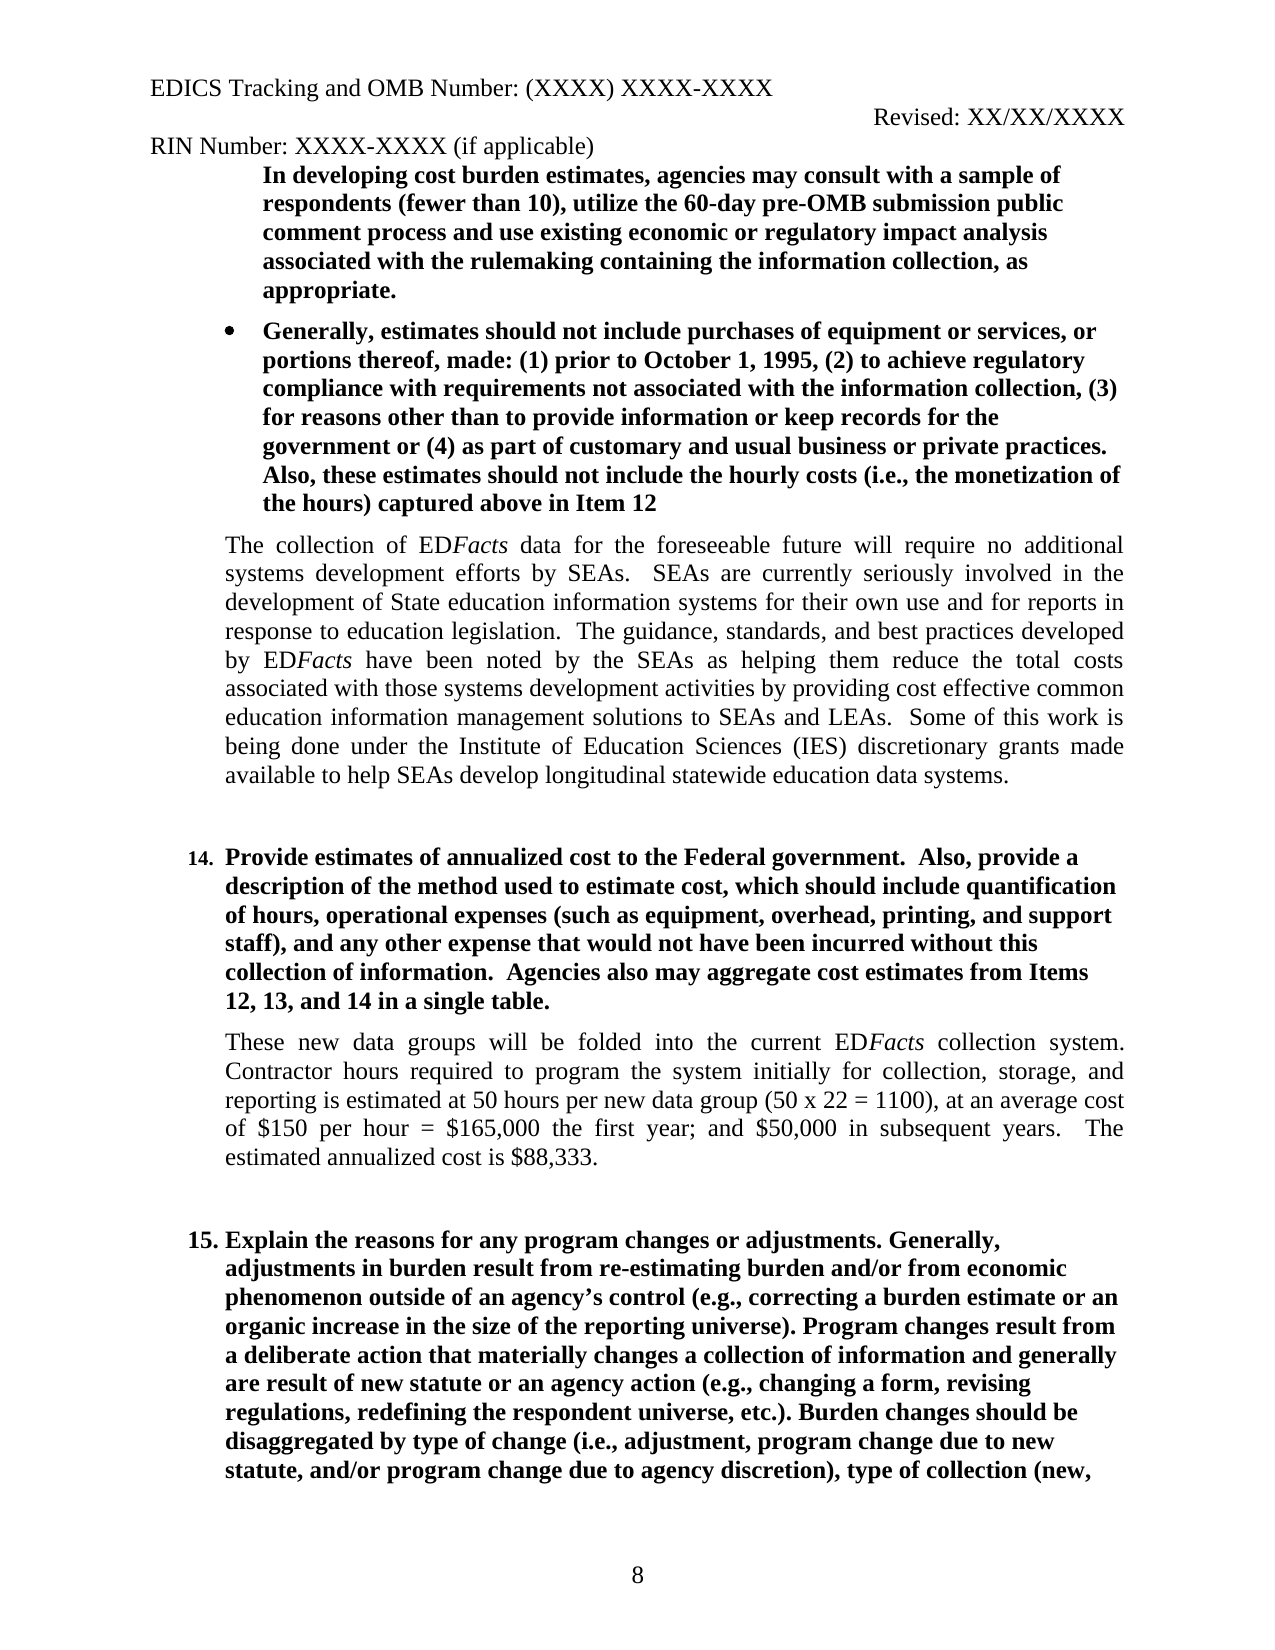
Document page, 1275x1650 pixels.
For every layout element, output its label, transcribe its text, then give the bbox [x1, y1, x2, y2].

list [187, 1225, 1125, 1483]
list Provide estimates of annualized cost to the Federal government. Also, provide a description of the method used to estimate cost, which should include quantification of hours, operational expenses (such as equipment, overhead, printing, and support staff), and any other expense that would not have been incurred without this collection of information. Agencies also may aggregate cost estimates from Items 12, 13, and 14 in a single table. [187, 842, 1125, 1015]
text These new data groups will be folded into the current EDFacts collection system. Contractor hours required to program the system initially for collection, storage, and reporting is estimated at 50 hours per new data group (50 x 22 = 1100), at an average cost of $150 per hour = $165,000 the first year; and $50,000 in subsequent years. The estimated annualized cost is $88,333. [225, 1027, 1125, 1171]
list Generally, estimates should not include purchases of equipment or services, or portions thereof, made: (1) prior to October 1, 1995, (2) to achieve regulatory compliance with requirements not associated with the information collection, (3) for reasons other than to provide information or keep records for the government or (4) as part of customary and usual business or private practices. Also, these estimates should not include the hourly costs (i.e., the monetization of the hours) captured above in Item 12 [225, 316, 1125, 517]
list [225, 160, 1125, 303]
text The collection of EDFacts data for the foreseeable future will require no additional systems development efforts by SEAs. SEAs are currently seriously involved in the development of State education information systems for their own use and for reports in response to education legislation. The guidance, standards, and best practices developed by EDFacts have been noted by the SEAs as helping them reduce the total costs associated with those systems development activities by providing cost effective common education information management solutions to SEAs and LEAs. Some of this work is being done under the Institute of Education Sciences (IES) discretionary grants made available to help SEAs develop longitudinal statewide education data systems. [225, 530, 1125, 788]
